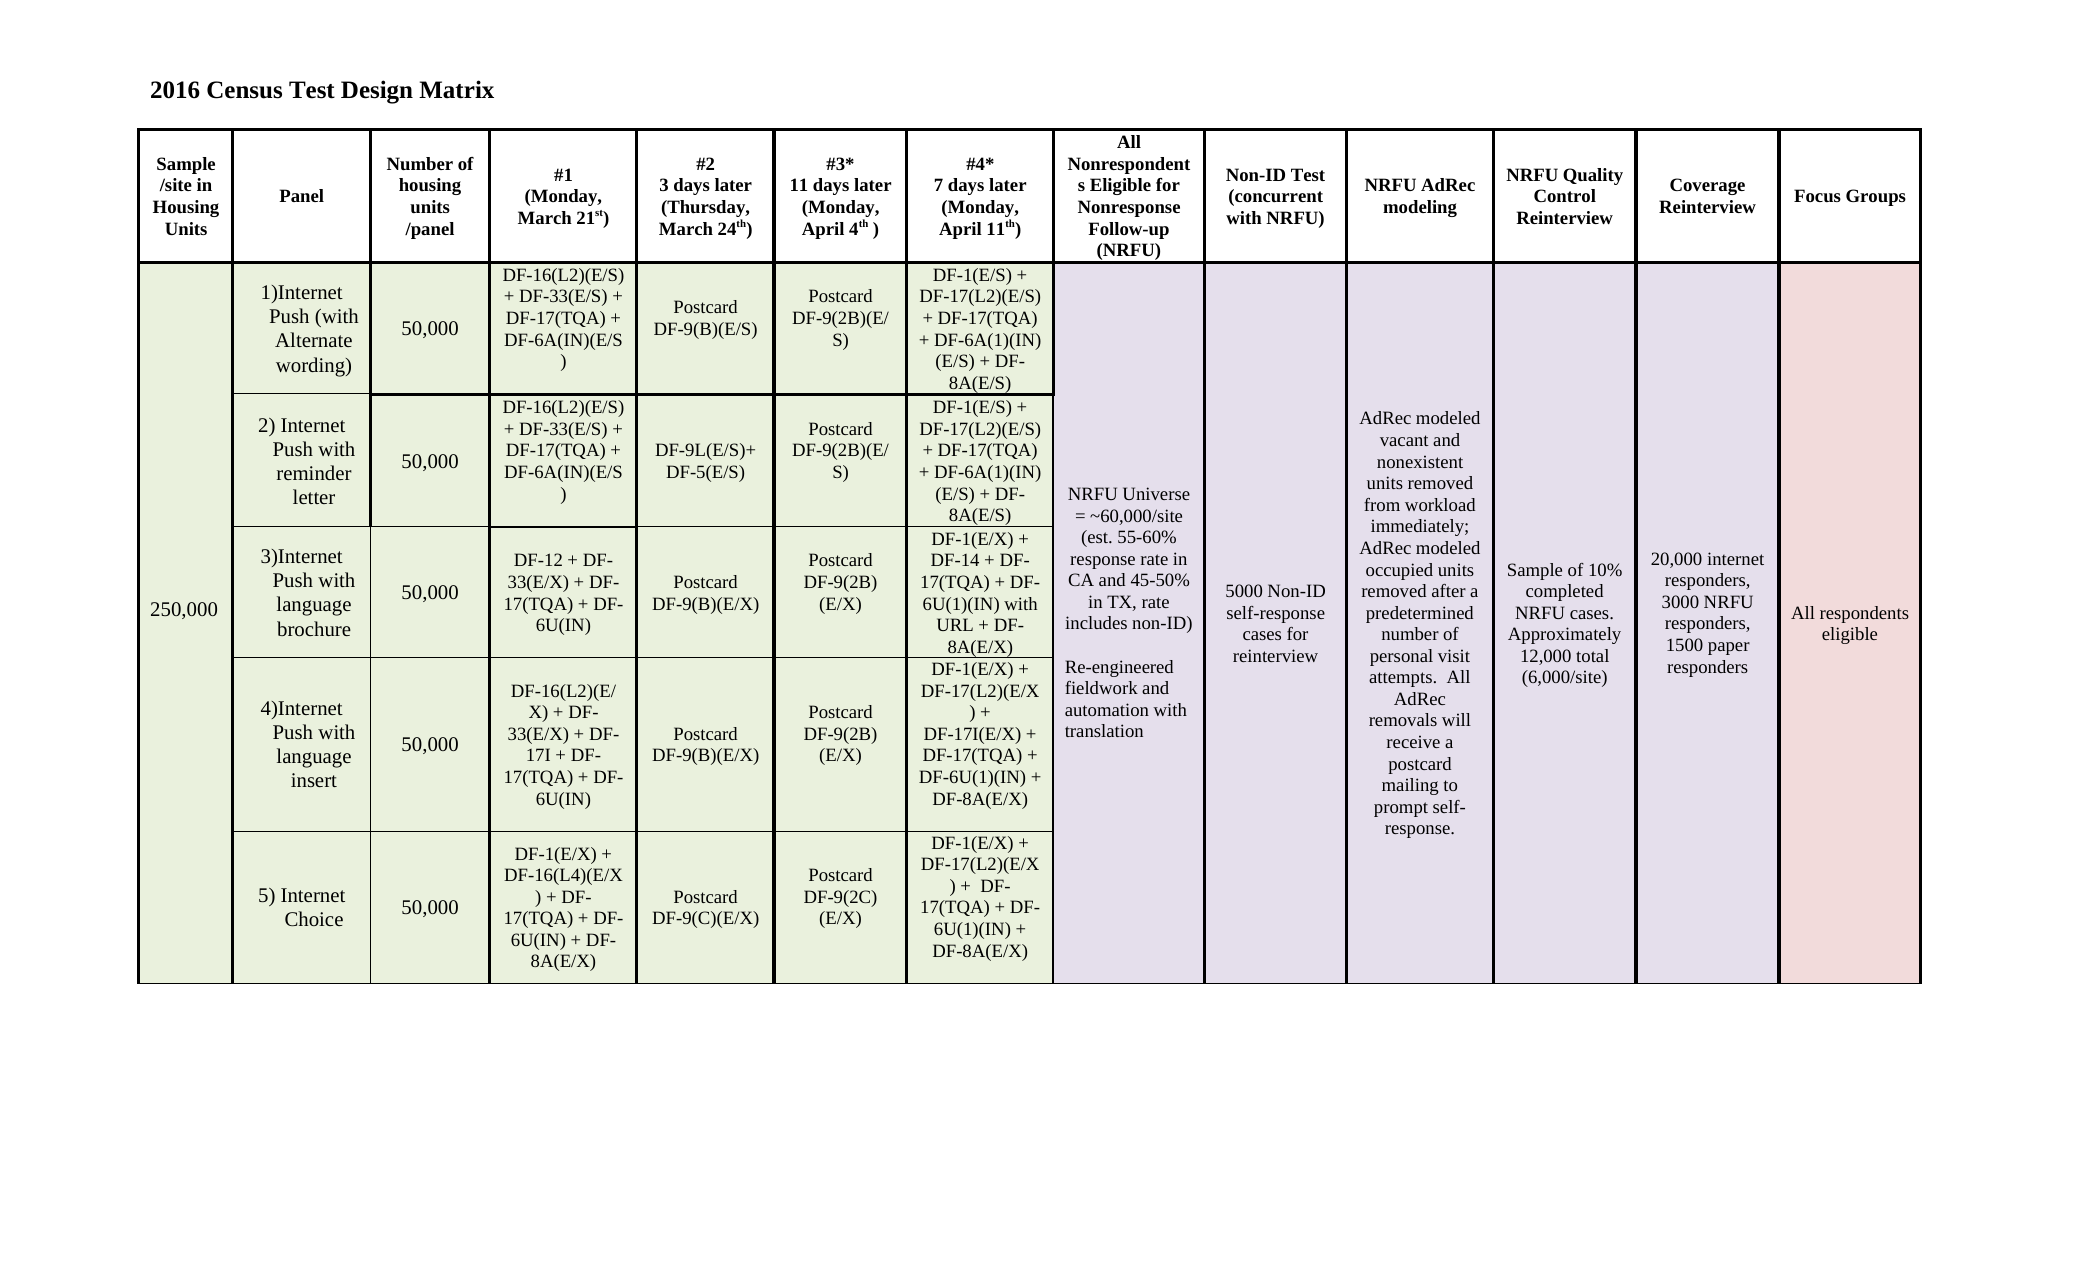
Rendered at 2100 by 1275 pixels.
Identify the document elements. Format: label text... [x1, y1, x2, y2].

table_header #2 3 days later (Thursday, March 24th) [638, 131, 772, 261]
table_header #4* 7 days later (Monday, April 11th) [908, 131, 1052, 261]
table_cell DF-16(L2)(E/S) + DF-33(E/S) + DF-17(TQA) + DF-6A(IN)(E/S) [491, 264, 635, 393]
table_cell Postcard DF-9(B)(E/X) [638, 658, 772, 831]
table_cell DF-1(E/X) + DF-17(L2)(E/X) + DF-17(TQA) + DF-6U(1)(IN) + DF-8A(E/X) [908, 832, 1052, 983]
table_cell All respondents eligible [1781, 264, 1919, 983]
table_cell 4)Internet Push with language insert [234, 658, 370, 831]
table_cell 250,000 [140, 264, 231, 983]
table_header NRFU Quality Control Reinterview [1495, 131, 1634, 261]
table_cell DF-1(E/X) + DF-14 + DF-17(TQA) + DF-6U(1)(IN) with URL + DF-8A(E/X) [908, 527, 1052, 657]
table_header Panel [234, 131, 369, 261]
table_header All Nonrespondents Eligible for Nonresponse Follow-up (NRFU) [1055, 131, 1203, 261]
table_header #3* 11 days later (Monday, April 4th ) [776, 131, 905, 261]
table_header Non-ID Test (concurrent with NRFU) [1206, 131, 1345, 261]
table_cell DF-12 + DF-33(E/X) + DF-17(TQA) + DF-6U(IN) [491, 528, 635, 657]
table_header Focus Groups [1781, 131, 1919, 261]
table_cell 2) Internet Push with reminder letter [234, 394, 369, 526]
table_cell NRFU Universe = ~60,000/site (est. 55-60% response rate in CA and 45-50% in TX, rate includes non-ID) Re-engineered fieldwork and automation with translation [1054, 264, 1203, 983]
table_cell 50,000 [371, 658, 488, 831]
table_cell Sample of 10% completed NRFU cases. Approximately 12,000 total (6,000/site) [1495, 264, 1634, 983]
table_cell 50,000 [372, 264, 488, 393]
table_cell DF-1(E/S) + DF-17(L2)(E/S) + DF-17(TQA) + DF-6A(1)(IN)(E/S) + DF-8A(E/S) [908, 396, 1052, 526]
table_cell 1)Internet Push (with Alternate wording) [234, 264, 369, 393]
table_cell 5000 Non-ID self-response cases for reinterview [1206, 264, 1345, 983]
table_cell DF-1(E/S) + DF-17(L2)(E/S) + DF-17(TQA) + DF-6A(1)(IN)(E/S) + DF-8A(E/S) [908, 264, 1052, 393]
table_cell Postcard DF-9(2B)(E/X) [776, 527, 905, 657]
table_cell Postcard DF-9(B)(E/X) [638, 527, 772, 657]
table_header Sample /site in Housing Units [140, 131, 231, 261]
table_cell DF-16(L2)(E/X) + DF-33(E/X) + DF-17I + DF-17(TQA) + DF-6U(IN) [491, 658, 635, 831]
table_cell Postcard DF-9(C)(E/X) [638, 832, 772, 983]
table_cell Postcard DF-9(2B)(E/S) [776, 264, 905, 393]
table_cell Postcard DF-9(2B)(E/S) [776, 396, 905, 526]
table_header #1 (Monday, March 21st) [491, 131, 635, 261]
table_cell DF-1(E/X) + DF-17(L2)(E/X) + DF-17I(E/X) + DF-17(TQA) + DF-6U(1)(IN) + DF-8A(E/X) [908, 658, 1052, 831]
table_cell DF-16(L2)(E/S) + DF-33(E/S) + DF-17(TQA) + DF-6A(IN)(E/S) [491, 396, 635, 526]
table_header Coverage Reinterview [1638, 131, 1777, 261]
table_cell 3)Internet Push with language brochure [234, 527, 370, 657]
table_cell 50,000 [371, 527, 488, 657]
table_cell 20,000 internet responders, 3000 NRFU responders, 1500 paper responders [1638, 264, 1777, 983]
table_cell 5) Internet Choice [234, 832, 370, 983]
table_cell 50,000 [371, 832, 488, 983]
table_header Number of housing units /panel [372, 131, 488, 261]
table_cell Postcard DF-9(2C)(E/X) [776, 832, 905, 983]
table_cell 50,000 [372, 396, 488, 526]
table_cell Postcard DF-9(B)(E/S) [638, 264, 772, 393]
table_cell DF-1(E/X) + DF-16(L4)(E/X) + DF-17(TQA) + DF-6U(IN) + DF-8A(E/X) [491, 832, 635, 983]
table_header NRFU AdRec modeling [1348, 131, 1492, 261]
table_cell DF-9L(E/S)+ DF-5(E/S) [638, 396, 772, 526]
table_cell AdRec modeled vacant and nonexistent units removed from workload immediately; AdRec modeled occupied units removed after a predetermined number of personal visit attempts. All AdRec removals will receive a postcard mailing to prompt self-response. [1348, 264, 1492, 983]
table_cell Postcard DF-9(2B)(E/X) [776, 658, 905, 831]
